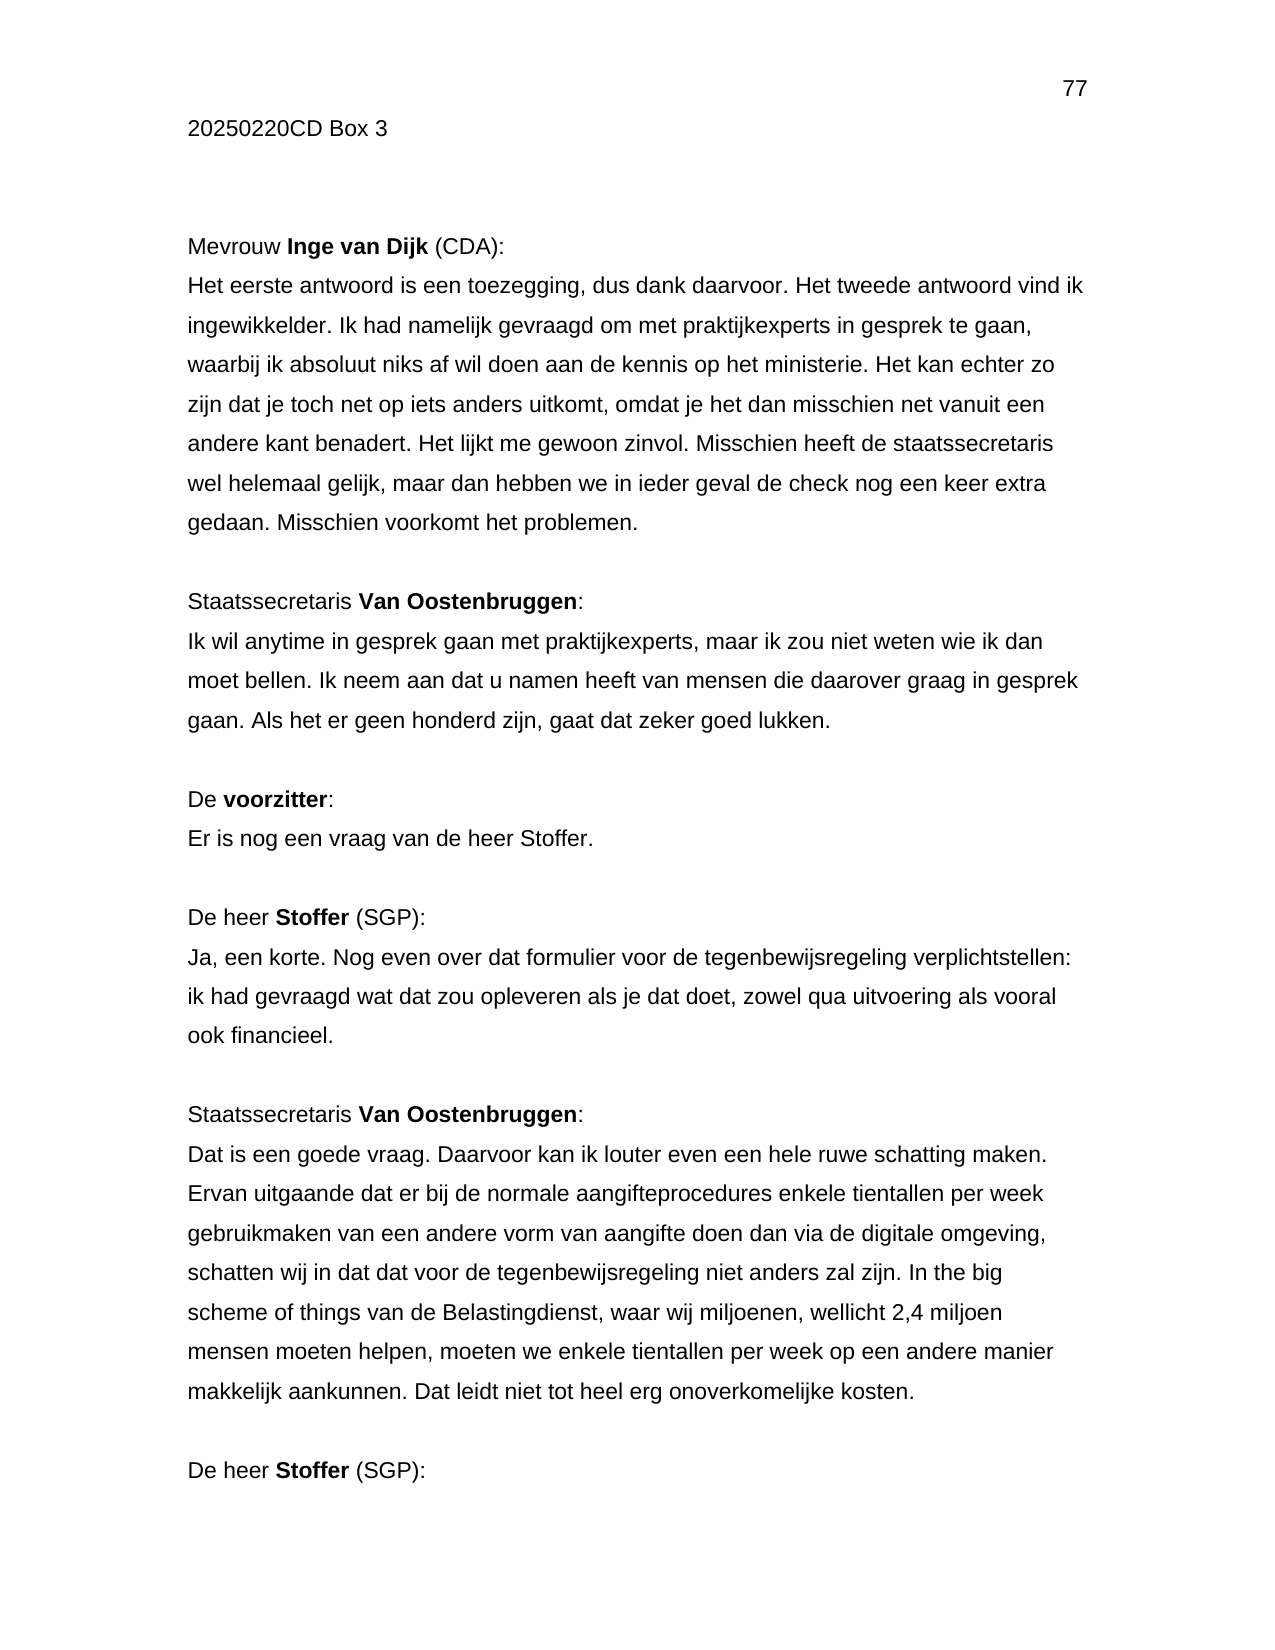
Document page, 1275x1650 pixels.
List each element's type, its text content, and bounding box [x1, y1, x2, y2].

text De voorzitter: [187, 786, 1087, 812]
text Ik wil anytime in gesprek gaan met praktijkexperts, maar ik zou niet weten wie ik dan moet bellen. Ik neem aan dat u namen heeft van mensen die daarover graag in gesprek gaan. Als het er geen honderd zijn, gaat dat zeker goed lukken. [187, 628, 1087, 733]
text Dat is een goede vraag. Daarvoor kan ik louter even een hele ruwe schatting maken. Ervan uitgaande dat er bij de normale aangifteprocedures enkele tientallen per week gebruikmaken van een andere vorm van aangifte doen dan via de digitale omgeving, schatten wij in dat dat voor de tegenbewijsregeling niet anders zal zijn. In the big scheme of things van de Belastingdienst, waar wij miljoenen, wellicht 2,4 miljoen mensen moeten helpen, moeten we enkele tientallen per week op een andere manier makkelijk aankunnen. Dat leidt niet tot heel erg onoverkomelijke kosten. [187, 1141, 1087, 1404]
text De heer Stoffer (SGP): [187, 904, 1087, 930]
text De heer Stoffer (SGP): [187, 1457, 1087, 1483]
text Staatssecretaris Van Oostenbruggen: [187, 1101, 1087, 1128]
text Ja, een korte. Nog even over dat formulier voor de tegenbewijsregeling verplichtstellen: ik had gevraagd wat dat zou opleveren als je dat doet, zowel qua uitvoering als vooral ook financieel. [187, 943, 1087, 1049]
text Staatssecretaris Van Oostenbruggen: [187, 588, 1087, 614]
text Er is nog een vraag van de heer Stoffer. [187, 825, 1087, 851]
text Het eerste antwoord is een toezegging, dus dank daarvoor. Het tweede antwoord vind ik ingewikkelder. Ik had namelijk gevraagd om met praktijkexperts in gesprek te gaan, waarbij ik absoluut niks af wil doen aan de kennis op het ministerie. Het kan echter zo zijn dat je toch net op iets anders uitkomt, omdat je het dan misschien net vanuit een andere kant benadert. Het lijkt me gewoon zinvol. Misschien heeft de staatssecretaris wel helemaal gelijk, maar dan hebben we in ieder geval de check nog een keer extra gedaan. Misschien voorkomt het problemen. [187, 272, 1087, 536]
text Mevrouw Inge van Dijk (CDA): [187, 233, 1087, 259]
